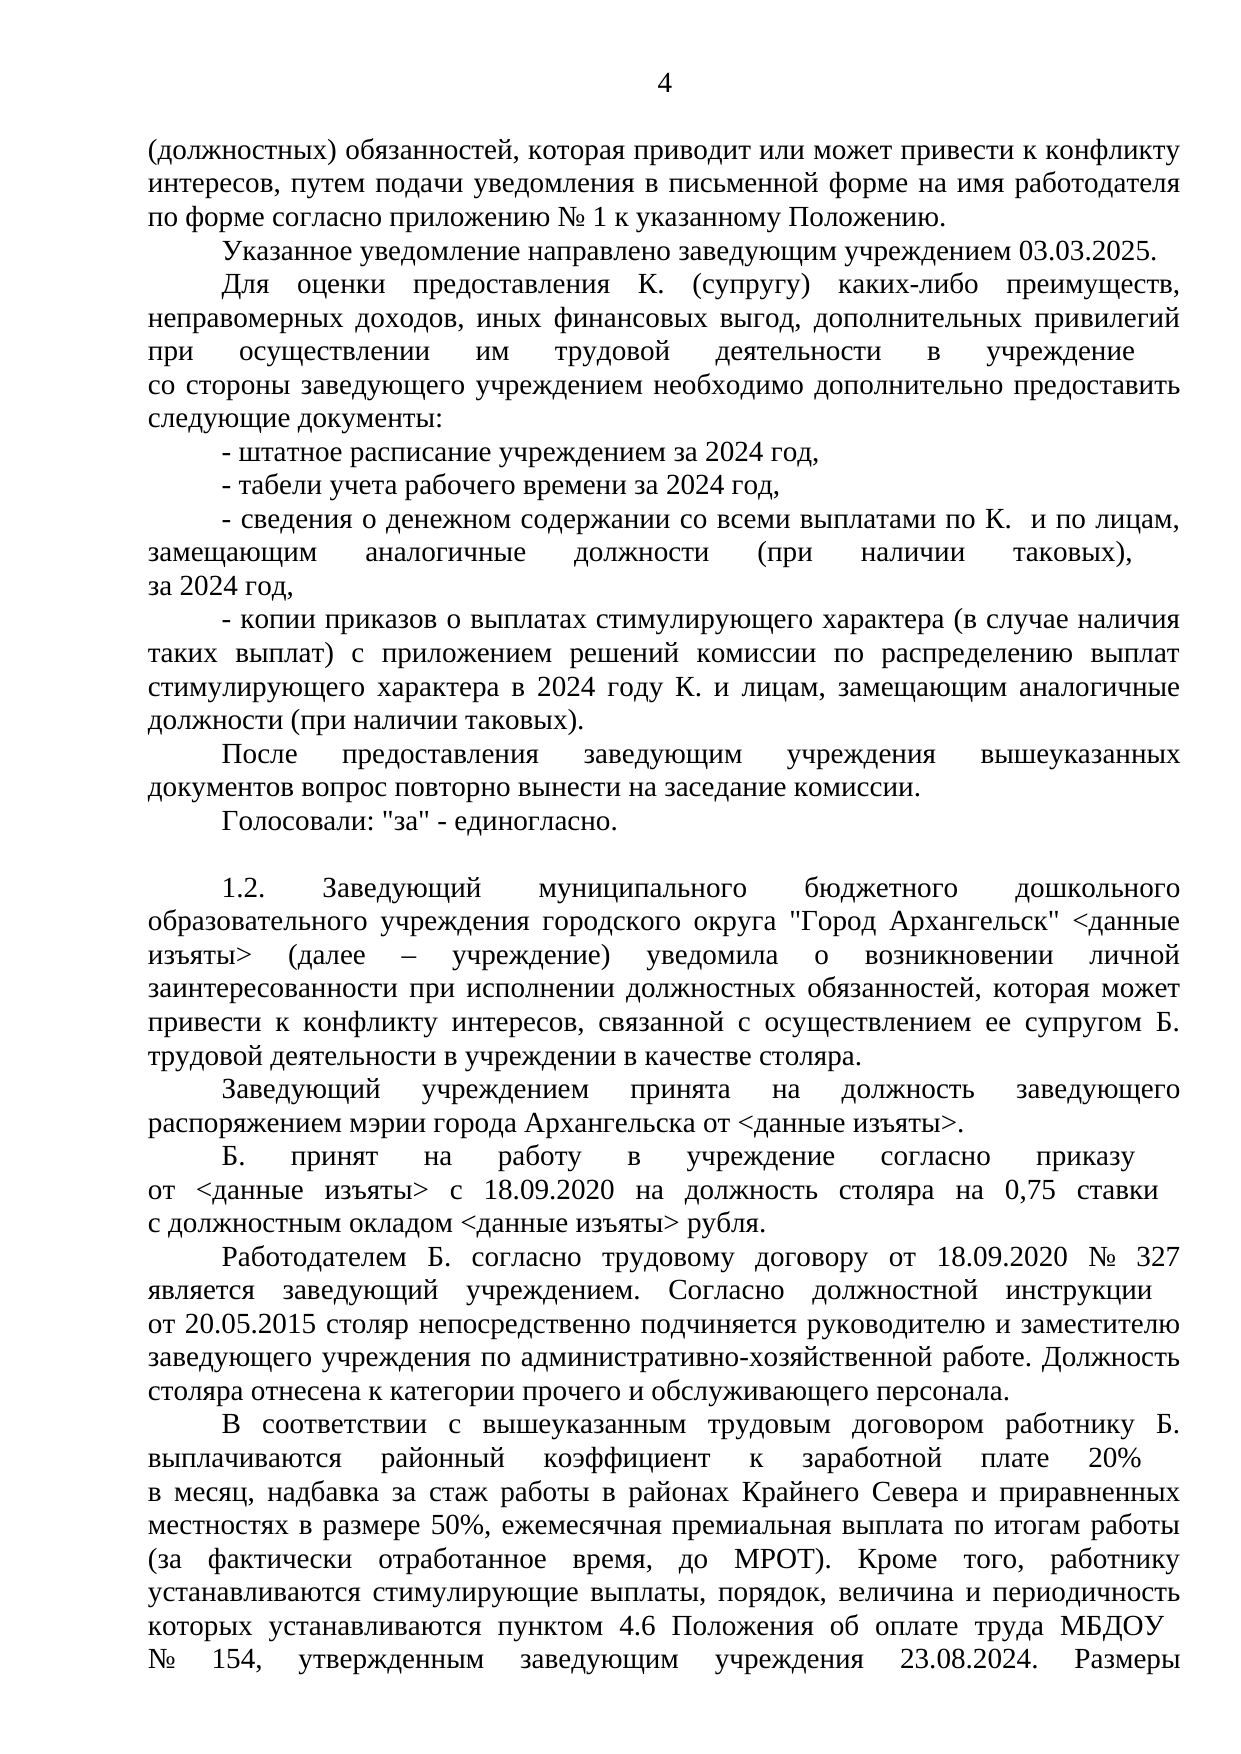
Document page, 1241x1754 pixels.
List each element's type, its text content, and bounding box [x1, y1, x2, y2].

text Указанное уведомление направлено заведующим учреждением 03.03.2025. [148, 233, 1181, 266]
text - копии приказов о выплатах стимулирующего характера (в случае наличия таких выплат) с приложением решений комиссии по распределению выплат стимулирующего характера в 2024 году К. и лицам, замещающим аналогичные должности (при наличии таковых). [148, 602, 1181, 736]
text После предоставления заведующим учреждения вышеуказанных документов вопрос повторно вынести на заседание комиссии. [148, 736, 1181, 803]
text Б. принят на работу в учреждение согласно приказу от <данные изъяты> с 18.09.2020 на должность столяра на 0,75 ставки с должностным окладом <данные изъяты> рубля. [148, 1138, 1181, 1239]
text - штатное расписание учреждением за 2024 год, [148, 434, 1181, 467]
text - табели учета рабочего времени за 2024 год, [148, 467, 1181, 501]
text Для оценки предоставления К. (супругу) каких-либо преимуществ, неправомерных доходов, иных финансовых выгод, дополнительных привилегий при осуществлении им трудовой деятельности в учреждение со стороны заведующего учреждением необходимо дополнительно предоставить следующие документы: [148, 266, 1181, 434]
text Голосовали: "за" - единогласно. [148, 803, 1181, 836]
text 1.2. Заведующий муниципального бюджетного дошкольного образовательного учреждения городского округа "Город Архангельск" <данные изъяты> (далее – учреждение) уведомила о возникновении личной заинтересованности при исполнении должностных обязанностей, которая может привести к конфликту интересов, связанной с осуществлением ее супругом Б. трудовой деятельности в учреждении в качестве столяра. [148, 870, 1181, 1071]
text - сведения о денежном содержании со всеми выплатами по К. и по лицам, замещающим аналогичные должности (при наличии таковых), за 2024 год, [148, 501, 1181, 602]
text Работодателем Б. согласно трудовому договору от 18.09.2020 № 327 является заведующий учреждением. Согласно должностной инструкции от 20.05.2015 столяр непосредственно подчиняется руководителю и заместителю заведующего учреждения по административно-хозяйственной работе. Должность столяра отнесена к категории прочего и обслуживающего персонала. [148, 1239, 1181, 1407]
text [148, 1407, 1181, 1675]
text Заведующий учреждением принята на должность заведующего распоряжением мэрии города Архангельска от <данные изъяты>. [148, 1071, 1181, 1138]
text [148, 132, 1181, 233]
